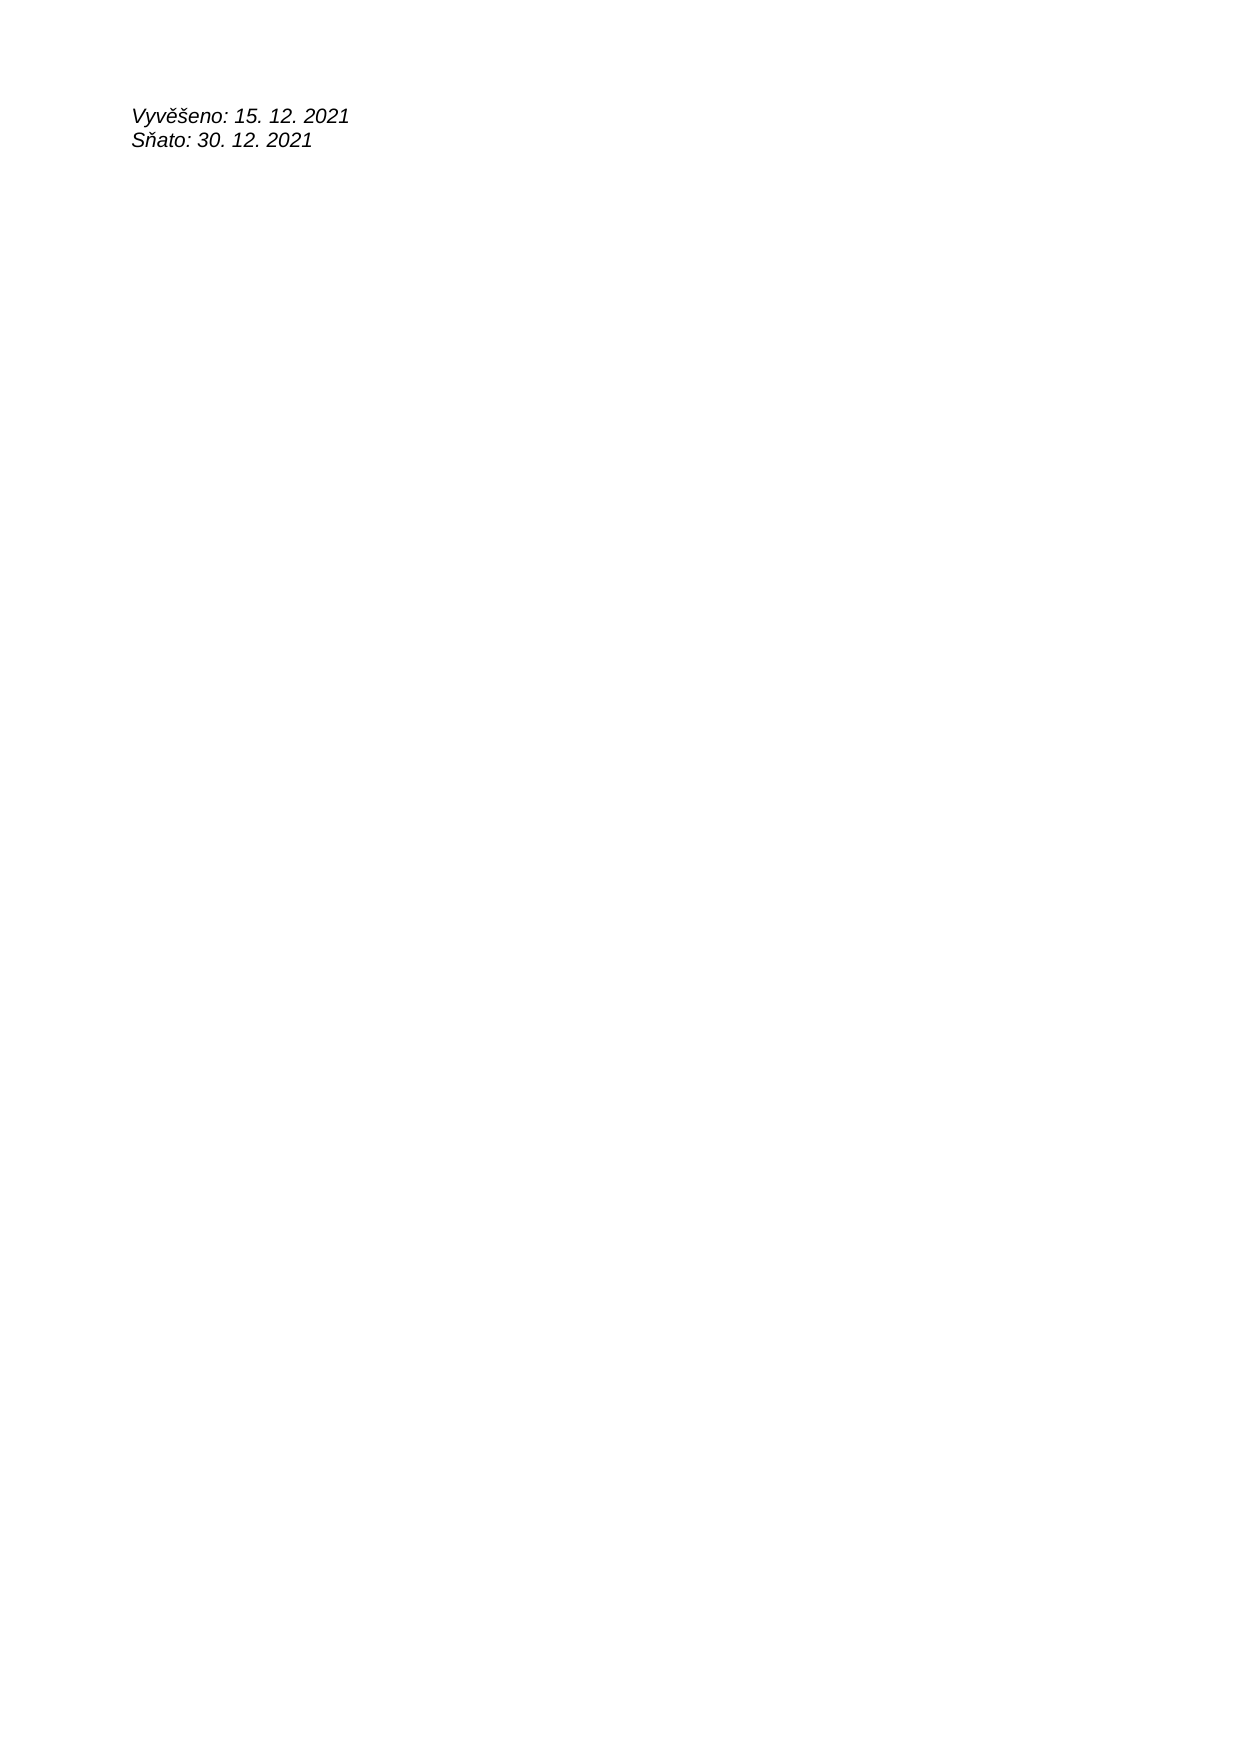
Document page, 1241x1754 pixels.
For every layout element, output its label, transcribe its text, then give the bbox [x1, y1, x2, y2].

text Vyvěšeno: 15. 12. 2021 Sňato: 30. 12. 2021 [131, 103, 1125, 151]
